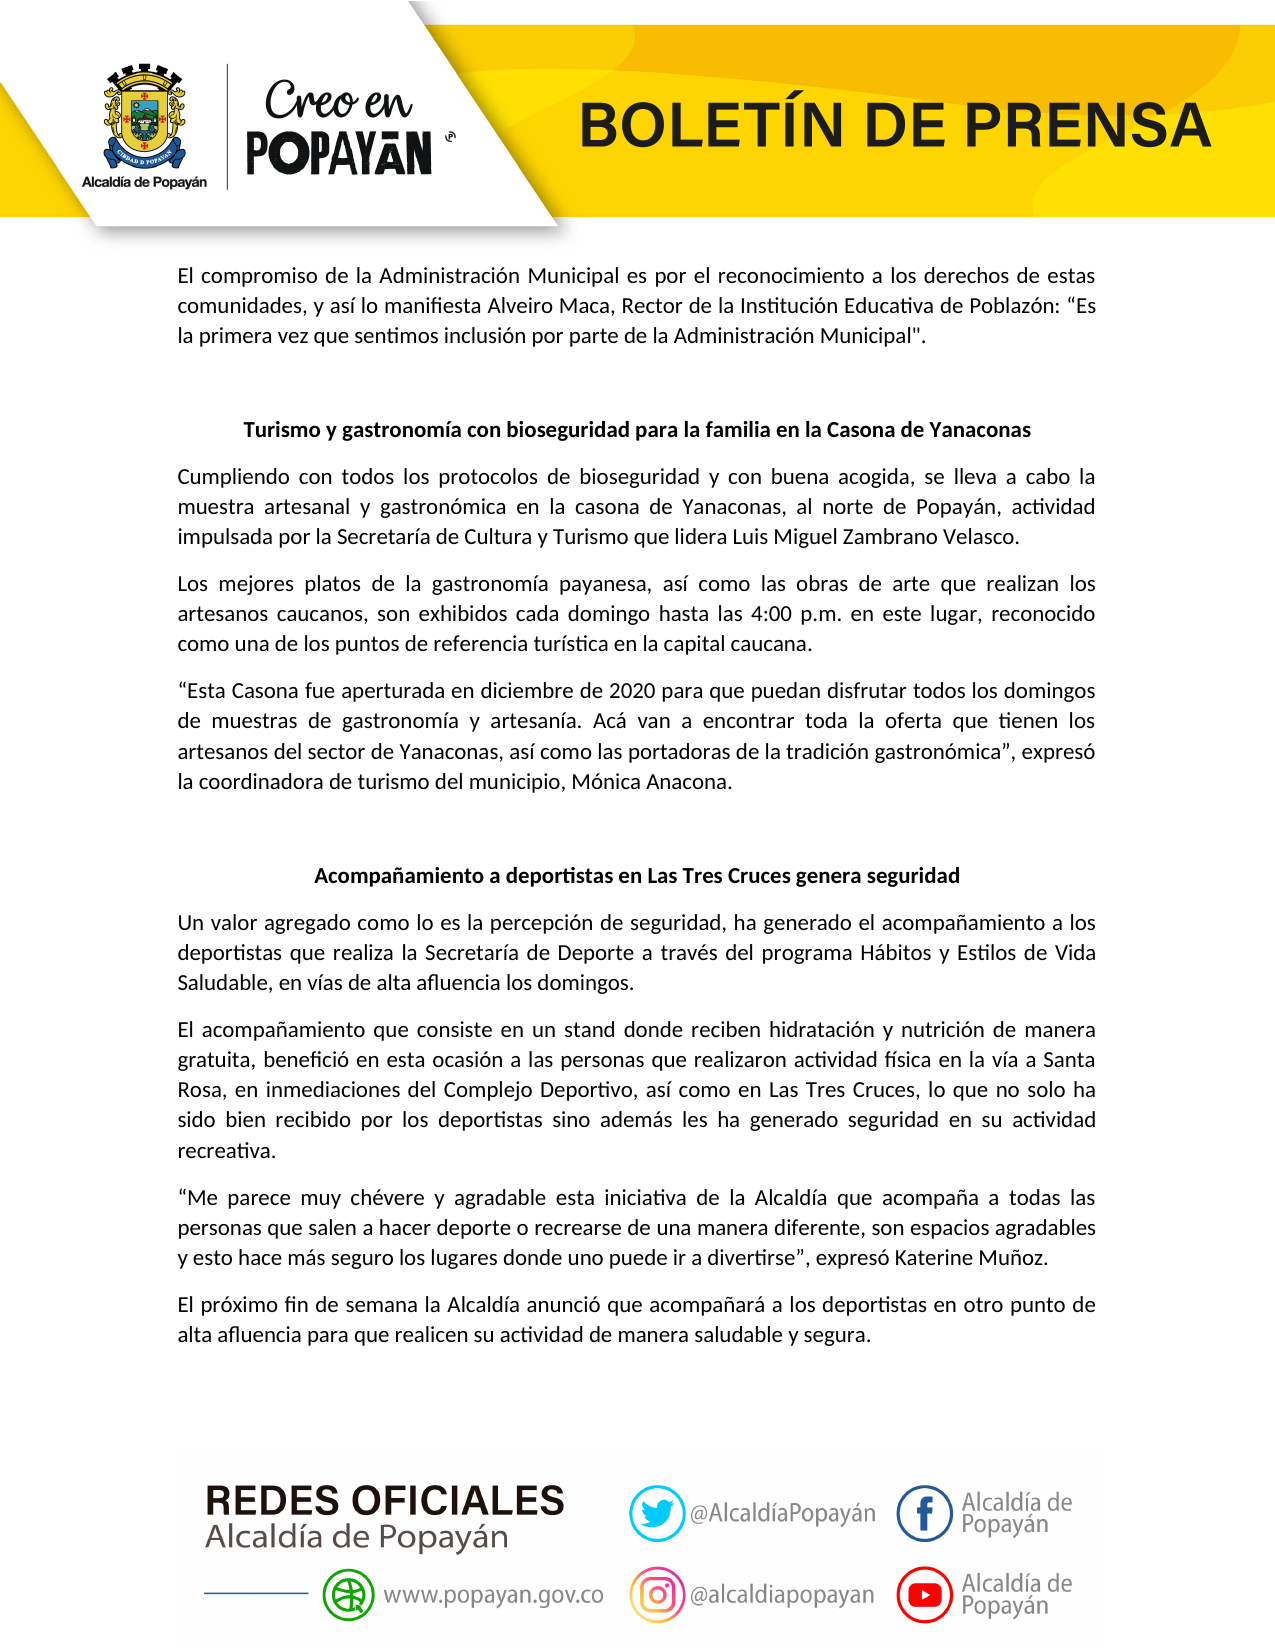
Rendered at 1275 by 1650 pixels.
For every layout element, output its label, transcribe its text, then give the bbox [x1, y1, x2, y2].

text El acompañamiento que consiste en un stand donde reciben hidratación y nutrición de manera gratuita, benefició en esta ocasión a las personas que realizaron actividad física en la vía a Santa Rosa, en inmediaciones del Complejo Deportivo, así como en Las Tres Cruces, lo que no solo ha sido bien recibido por los deportistas sino además les ha generado seguridad en su actividad recreativa. [177, 1015, 1098, 1164]
picture [178, 1448, 1099, 1649]
text “Me parece muy chévere y agradable esta iniciativa de la Alcaldía que acompaña a todas las personas que salen a hacer deporte o recrearse de una manera diferente, son espacios agradables y esto hace más seguro los lugares donde uno puede ir a divertirse”, expresó Katerine Muñoz. [177, 1183, 1098, 1271]
text “Esta Casona fue aperturada en diciembre de 2020 para que puedan disfrutar todos los domingos de muestras de gastronomía y artesanía. Acá van a encontrar toda la oferta que tienen los artesanos del sector de Yanaconas, así como las portadoras de la tradición gastronómica”, expresó la coordinadora de turismo del municipio, Mónica Anacona. [177, 676, 1098, 795]
text Turismo y gastronomía con bioseguridad para la familia en la Casona de Yanaconas [177, 415, 1098, 443]
picture [0, 1, 1275, 259]
text Los mejores platos de la gastronomía payanesa, así como las obras de arte que realizan los artesanos caucanos, son exhibidos cada domingo hasta las 4:00 p.m. en este lugar, reconocido como una de los puntos de referencia turística en la capital caucana. [177, 569, 1098, 658]
text Cumpliendo con todos los protocolos de bioseguridad y con buena acogida, se lleva a cabo la muestra artesanal y gastronómica en la casona de Yanaconas, al norte de Popayán, actividad impulsada por la Secretaría de Cultura y Turismo que lidera Luis Miguel Zambrano Velasco. [177, 462, 1098, 550]
text El compromiso de la Administración Municipal es por el reconocimiento a los derechos de estas comunidades, y así lo manifiesta Alveiro Maca, Rector de la Institución Educativa de Poblazón: “Es la primera vez que sentimos inclusión por parte de la Administración Municipal". [177, 148, 1098, 349]
text Acompañamiento a deportistas en Las Tres Cruces genera seguridad [177, 861, 1098, 889]
text Un valor agregado como lo es la percepción de seguridad, ha generado el acompañamiento a los deportistas que realiza la Secretaría de Deporte a través del programa Hábitos y Estilos de Vida Saludable, en vías de alta afluencia los domingos. [177, 908, 1098, 996]
text El próximo fin de semana la Alcaldía anunció que acompañará a los deportistas en otro punto de alta afluencia para que realicen su actividad de manera saludable y segura. [177, 1290, 1098, 1348]
